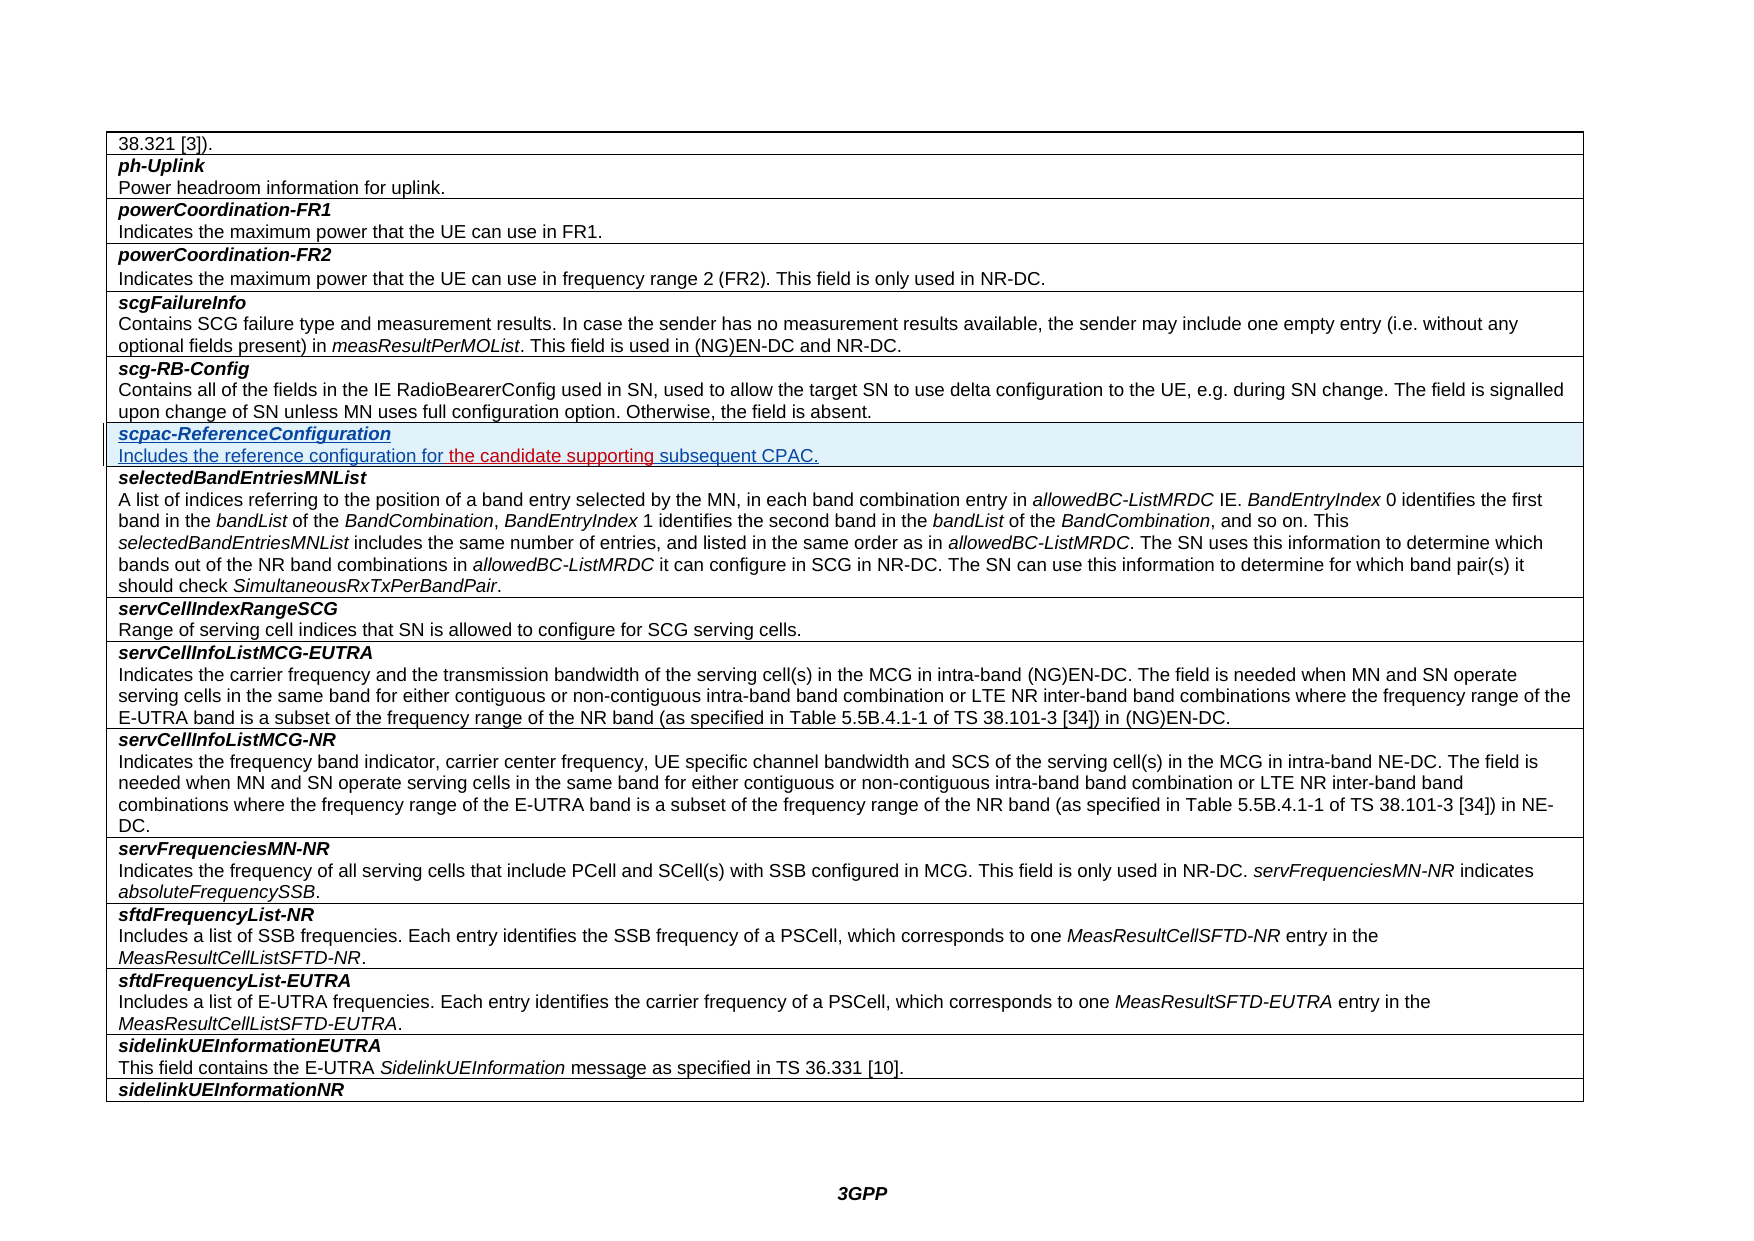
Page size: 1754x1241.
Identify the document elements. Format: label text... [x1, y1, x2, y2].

table_cell powerCoordination-FR1 Indicates the maximum power that the UE can use in FR1. [107, 199, 1583, 242]
table_cell servCellInfoListMCG-EUTRA Indicates the carrier frequency and the transmission bandwidth of the serving cell(s) in the MCG in intra-band (NG)EN-DC. The field is needed when MN and SN operate serving cells in the same band for either contiguous or non-contiguous intra-band band combination or LTE NR inter-band band combinations where the frequency range of the E-UTRA band is a subset of the frequency range of the NR band (as specified in Table 5.5B.4.1-1 of TS 38.101-3 [34]) in (NG)EN-DC. [107, 642, 1583, 728]
table_cell selectedBandEntriesMNList A list of indices referring to the position of a band entry selected by the MN, in each band combination entry in allowedBC-ListMRDC IE. BandEntryIndex 0 identifies the first band in the bandList of the BandCombination, BandEntryIndex 1 identifies the second band in the bandList of the BandCombination, and so on. This selectedBandEntriesMNList includes the same number of entries, and listed in the same order as in allowedBC-ListMRDC. The SN uses this information to determine which bands out of the NR band combinations in allowedBC-ListMRDC it can configure in SCG in NR-DC. The SN can use this information to determine for which band pair(s) it should check SimultaneousRxTxPerBandPair. [107, 467, 1583, 597]
table_cell powerCoordination-FR2 Indicates the maximum power that the UE can use in frequency range 2 (FR2). This field is only used in NR-DC. [107, 244, 1583, 291]
table_cell sftdFrequencyList-EUTRA Includes a list of E-UTRA frequencies. Each entry identifies the carrier frequency of a PSCell, which corresponds to one MeasResultSFTD-EUTRA entry in the MeasResultCellListSFTD-EUTRA. [107, 969, 1583, 1034]
table_cell sftdFrequencyList-NR Includes a list of SSB frequencies. Each entry identifies the SSB frequency of a PSCell, which corresponds to one MeasResultCellSFTD-NR entry in the MeasResultCellListSFTD-NR. [107, 904, 1583, 968]
table_cell ph-Uplink Power headroom information for uplink. [107, 155, 1583, 198]
table_cell servFrequenciesMN-NR Indicates the frequency of all serving cells that include PCell and SCell(s) with SSB configured in MCG. This field is only used in NR-DC. servFrequenciesMN-NR indicates absoluteFrequencySSB. [107, 838, 1583, 903]
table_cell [107, 1079, 1583, 1101]
table_cell servCellInfoListMCG-NR Indicates the frequency band indicator, carrier center frequency, UE specific channel bandwidth and SCS of the serving cell(s) in the MCG in intra-band NE-DC. The field is needed when MN and SN operate serving cells in the same band for either contiguous or non-contiguous intra-band band combination or LTE NR inter-band band combinations where the frequency range of the E-UTRA band is a subset of the frequency range of the NR band (as specified in Table 5.5B.4.1-1 of TS 38.101-3 [34]) in NE-DC. [107, 729, 1583, 837]
table_cell servCellIndexRangeSCG Range of serving cell indices that SN is allowed to configure for SCG serving cells. [107, 598, 1583, 641]
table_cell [107, 133, 1583, 154]
table_cell scg-RB-Config Contains all of the fields in the IE RadioBearerConfig used in SN, used to allow the target SN to use delta configuration to the UE, e.g. during SN change. The field is signalled upon change of SN unless MN uses full configuration option. Otherwise, the field is absent. [107, 357, 1583, 422]
table_cell scgFailureInfo Contains SCG failure type and measurement results. In case the sender has no measurement results available, the sender may include one empty entry (i.e. without any optional fields present) in measResultPerMOList. This field is used in (NG)EN-DC and NR-DC. [107, 292, 1583, 356]
table_cell sidelinkUEInformationEUTRA This field contains the E-UTRA SidelinkUEInformation message as specified in TS 36.331 [10]. [107, 1035, 1583, 1078]
